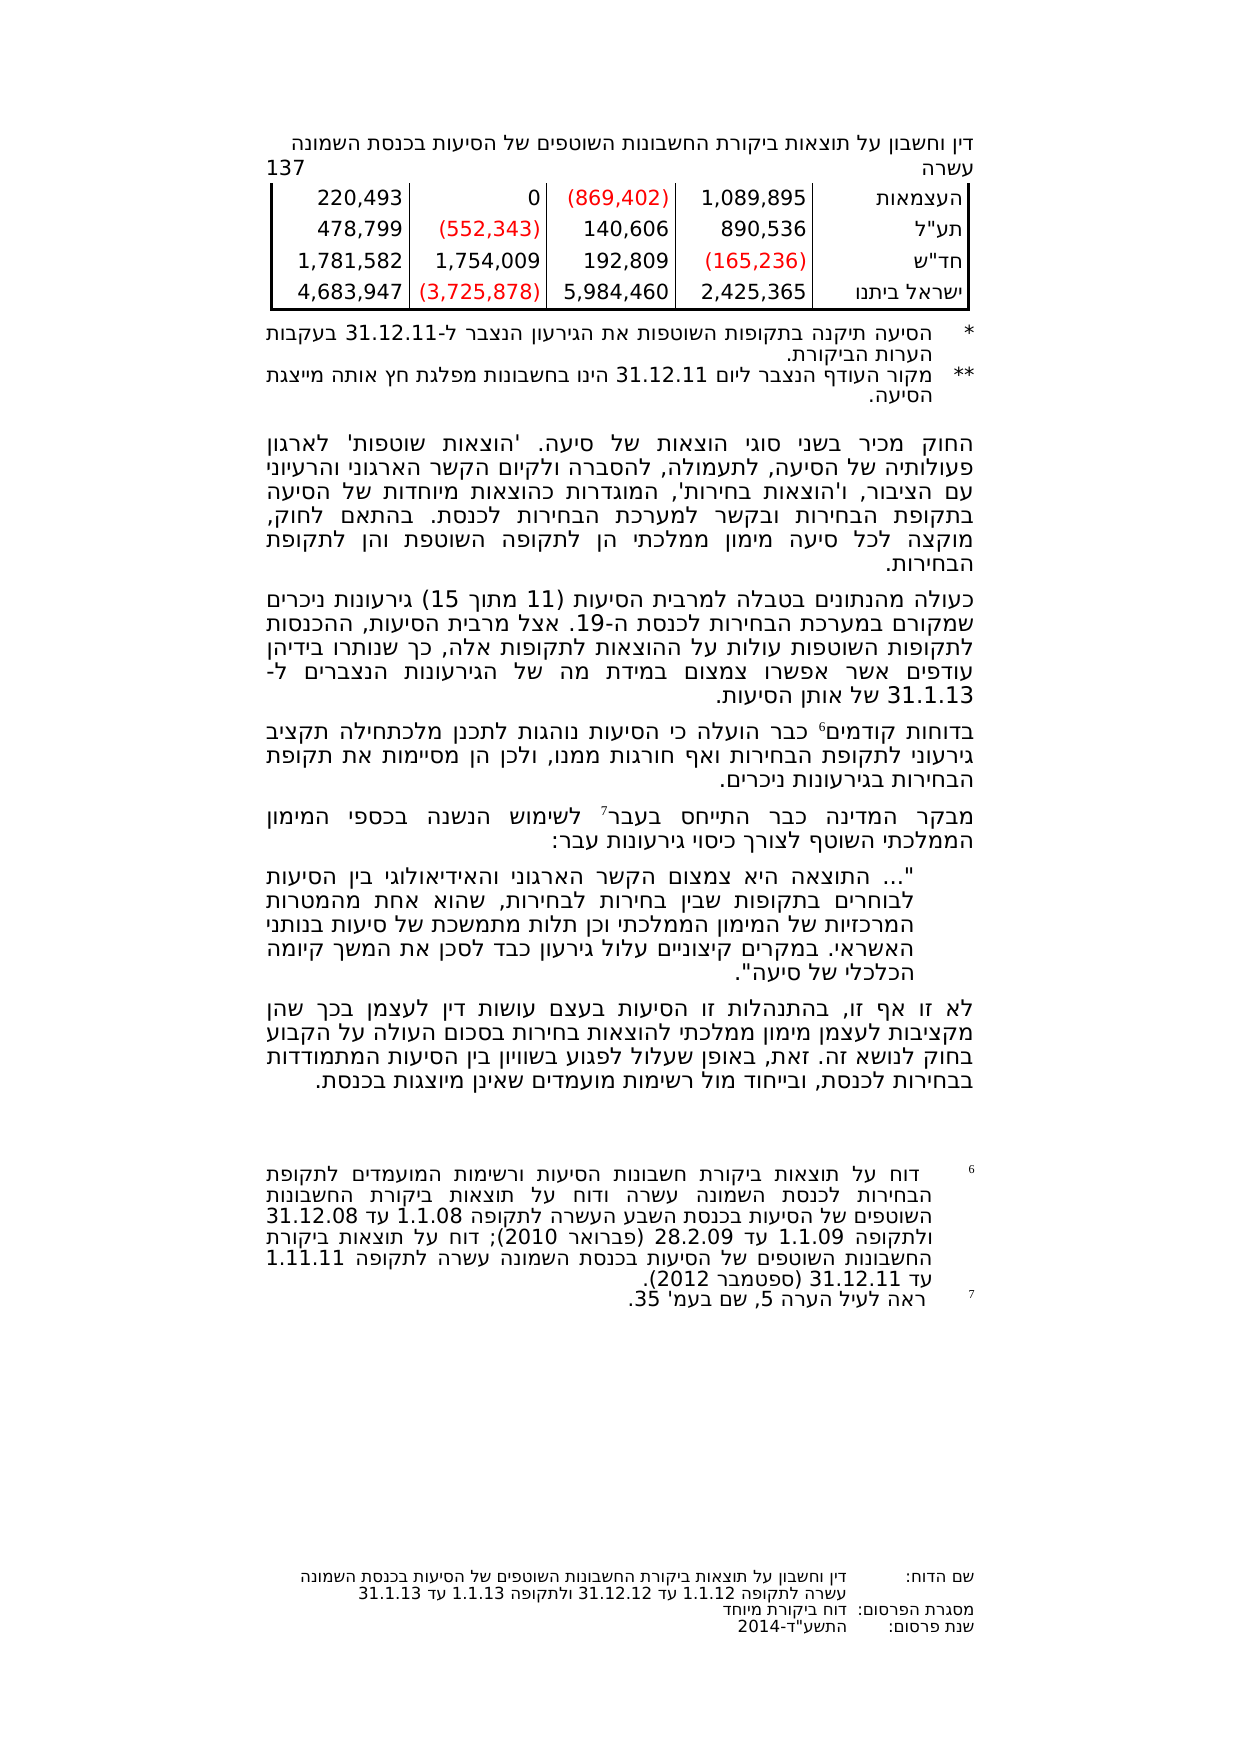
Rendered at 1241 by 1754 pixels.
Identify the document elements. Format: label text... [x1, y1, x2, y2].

table_cell 2,425,365 [676, 277, 812, 308]
table_cell 140,606 [547, 214, 675, 246]
table_cell 1,754,009 [410, 246, 546, 277]
text לא זו אף זו, בהתנהלות זו הסיעות בעצם עושות דין לעצמן בכך שהן מקציבות לעצמן מימון ממלכתי להוצאות בחירות בסכום העולה על הקבוע בחוק לנושא זה. זאת, באופן שעלול לפגוע בשוויון בין הסיעות המתמודדות בבחירות לכנסת, ובייחוד מול רשימות מועמדים שאינן מיוצגות בכנסת. [266, 998, 974, 1093]
text החוק מכיר בשני סוגי הוצאות של סיעה. 'הוצאות שוטפות' לארגון פעולותיה של הסיעה, לתעמולה, להסברה ולקיום הקשר הארגוני והרעיוני עם הציבור, ו'הוצאות בחירות', המוגדרות כהוצאות מיוחדות של הסיעה בתקופת הבחירות ובקשר למערכת הבחירות לכנסת. בהתאם לחוק, מוקצה לכל סיעה מימון ממלכתי הן לתקופה השוטפת והן לתקופת הבחירות. [266, 432, 974, 576]
text * הסיעה תיקנה בתקופות השוטפות את הגירעון הנצבר ל-31.12.11 בעקבות הערות הביקורת. [266, 324, 974, 365]
table_cell 192,809 [547, 246, 675, 277]
text מבקר המדינה כבר התייחס בעבר לשימוש הנשנה בכספי המימון הממלכתי השוטף לצורך כיסוי גירעונות עבר: [266, 805, 974, 853]
table_cell 5,984,460 [547, 277, 675, 308]
text בדוחות קודמים כבר הועלה כי הסיעות נוהגות לתכנן מלכתחילה תקציב גירעוני לתקופת הבחירות ואף חורגות ממנו, ולכן הן מסיימות את תקופת הבחירות בגירעונות ניכרים. [266, 721, 974, 792]
table_cell 1,781,582 [273, 246, 409, 277]
text "... התוצאה היא צמצום הקשר הארגוני והאידיאולוגי בין הסיעות לבוחרים בתקופות שבין בחירות לבחירות, שהוא אחת מהמטרות המרכזיות של המימון הממלכתי וכן תלות מתמשכת של סיעות בנותני האשראי. במקרים קיצוניים עלול גירעון כבד לסכן את המשך קיומה הכלכלי של סיעה". [266, 865, 915, 985]
table_cell 0 [410, 183, 546, 214]
table_cell (869,402) [547, 183, 675, 214]
table_cell חד"ש [813, 246, 967, 277]
table_cell 890,536 [676, 214, 812, 246]
table_cell (3,725,878) [410, 277, 546, 308]
table_cell 220,493 [273, 183, 409, 214]
text ** מקור העודף הנצבר ליום 31.12.11 הינו בחשבונות מפלגת חץ אותה מייצגת הסיעה. [266, 365, 974, 407]
table_cell 4,683,947 [273, 277, 409, 308]
table_cell 478,799 [273, 214, 409, 246]
table_cell (552,343) [410, 214, 546, 246]
text כעולה מהנתונים בטבלה למרבית הסיעות (11 מתוך 15) גירעונות ניכרים שמקורם במערכת הבחירות לכנסת ה-19. אצל מרבית הסיעות, ההכנסות לתקופות השוטפות עולות על ההוצאות לתקופות אלה, כך שנותרו בידיהן עודפים אשר אפשרו צמצום במידת מה של הגירעונות הנצברים ל-31.1.13 של אותן הסיעות. [266, 588, 974, 708]
table_cell העצמאות [813, 183, 967, 214]
table_cell תע"ל [813, 214, 967, 246]
table_cell (165,236) [676, 246, 812, 277]
table_cell ישראל ביתנו [813, 277, 967, 308]
table_cell 1,089,895 [676, 183, 812, 214]
